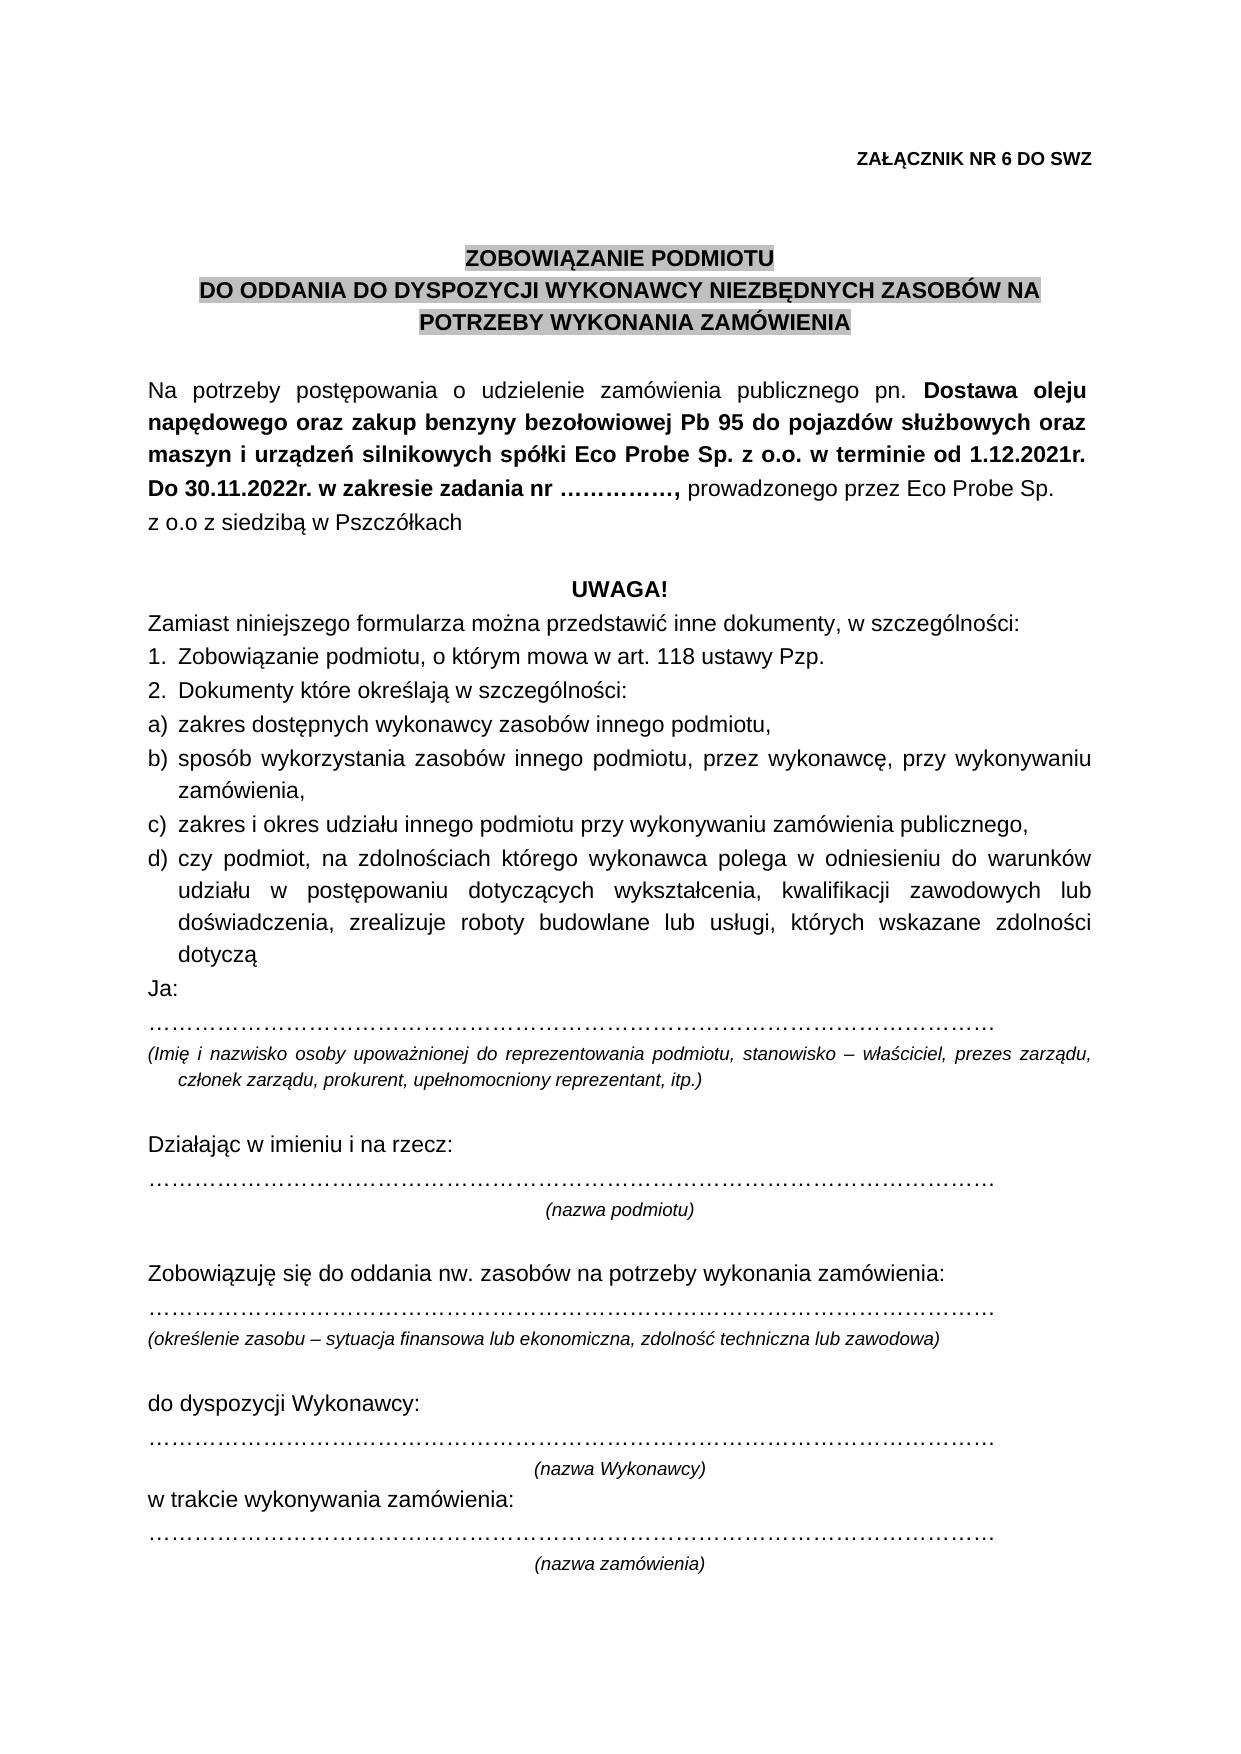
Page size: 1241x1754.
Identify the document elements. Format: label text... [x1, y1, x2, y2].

text w trakcie wykonywania zamówienia: [148, 1486, 1092, 1512]
text d) czy podmiot, na zdolnościach którego wykonawca polega w odniesieniu do warunków udziału w postępowaniu dotyczących wykształcenia, kwalifikacji zawodowych lub doświadczenia, zrealizuje roboty budowlane lub usługi, których wskazane zdolności dotyczą [148, 845, 1092, 967]
text (nazwa Wykonawcy) [148, 1457, 1092, 1479]
text Ja: [148, 975, 1092, 1001]
text (nazwa zamówienia) [148, 1553, 1092, 1575]
text Działając w imieniu i na rzecz: [148, 1131, 1092, 1157]
text a) zakres dostępnych wykonawcy zasobów innego podmiotu, [148, 711, 1092, 737]
text ………………………………………………………………………………………………… [148, 1424, 1092, 1450]
text Na potrzeby postępowania o udzielenie zamówienia publicznego pn. Dostawa oleju napędowego oraz zakup benzyny bezołowiowej Pb 95 do pojazdów służbowych oraz maszyn i urządzeń silnikowych spółki Eco Probe Sp. z o.o. w terminie od 1.12.2021r. Do 30.11.2022r. w zakresie zadania nr ……………, prowadzonego przez Eco Probe Sp. [148, 377, 1087, 501]
text 1. Zobowiązanie podmiotu, o którym mowa w art. 118 ustawy Pzp. [148, 643, 1092, 670]
text Zamiast niniejszego formularza można przedstawić inne dokumenty, w szczególności: [148, 609, 1092, 636]
text ………………………………………………………………………………………………… [148, 1009, 1092, 1035]
text z o.o z siedzibą w Pszczółkach [148, 509, 1087, 535]
text (Imię i nazwisko osoby upoważnionej do reprezentowania podmiotu, stanowisko – właściciel, prezes zarządu, członek zarządu, prokurent, upełnomocniony reprezentant, itp.) [148, 1042, 1092, 1090]
text (nazwa podmiotu) [148, 1198, 1092, 1220]
text ………………………………………………………………………………………………… [148, 1294, 1092, 1320]
text ZOBOWIĄZANIE PODMIOTU [148, 244, 1092, 271]
text ………………………………………………………………………………………………… [148, 1519, 1092, 1546]
text c) zakres i okres udziału innego podmiotu przy wykonywaniu zamówienia publicznego, [148, 811, 1092, 837]
text Zobowiązuję się do oddania nw. zasobów na potrzeby wykonania zamówienia: [148, 1260, 1092, 1287]
text do dyspozycji Wykonawcy: [148, 1390, 1092, 1416]
text ZAŁĄCZNIK NR 6 DO SWZ [148, 148, 1092, 169]
text ………………………………………………………………………………………………… [148, 1164, 1092, 1191]
text 2. Dokumenty które określają w szczególności: [148, 677, 1092, 703]
text DO ODDANIA DO DYSPOZYCJI WYKONAWCY NIEZBĘDNYCH ZASOBÓW NA POTRZEBY WYKONANIA ZAMÓWIENIA [148, 277, 1092, 335]
text UWAGA! [148, 576, 1092, 602]
text (określenie zasobu – sytuacja finansowa lub ekonomiczna, zdolność techniczna lub zawodowa) [148, 1328, 1092, 1349]
text b) sposób wykorzystania zasobów innego podmiotu, przez wykonawcę, przy wykonywaniu zamówienia, [148, 745, 1092, 803]
